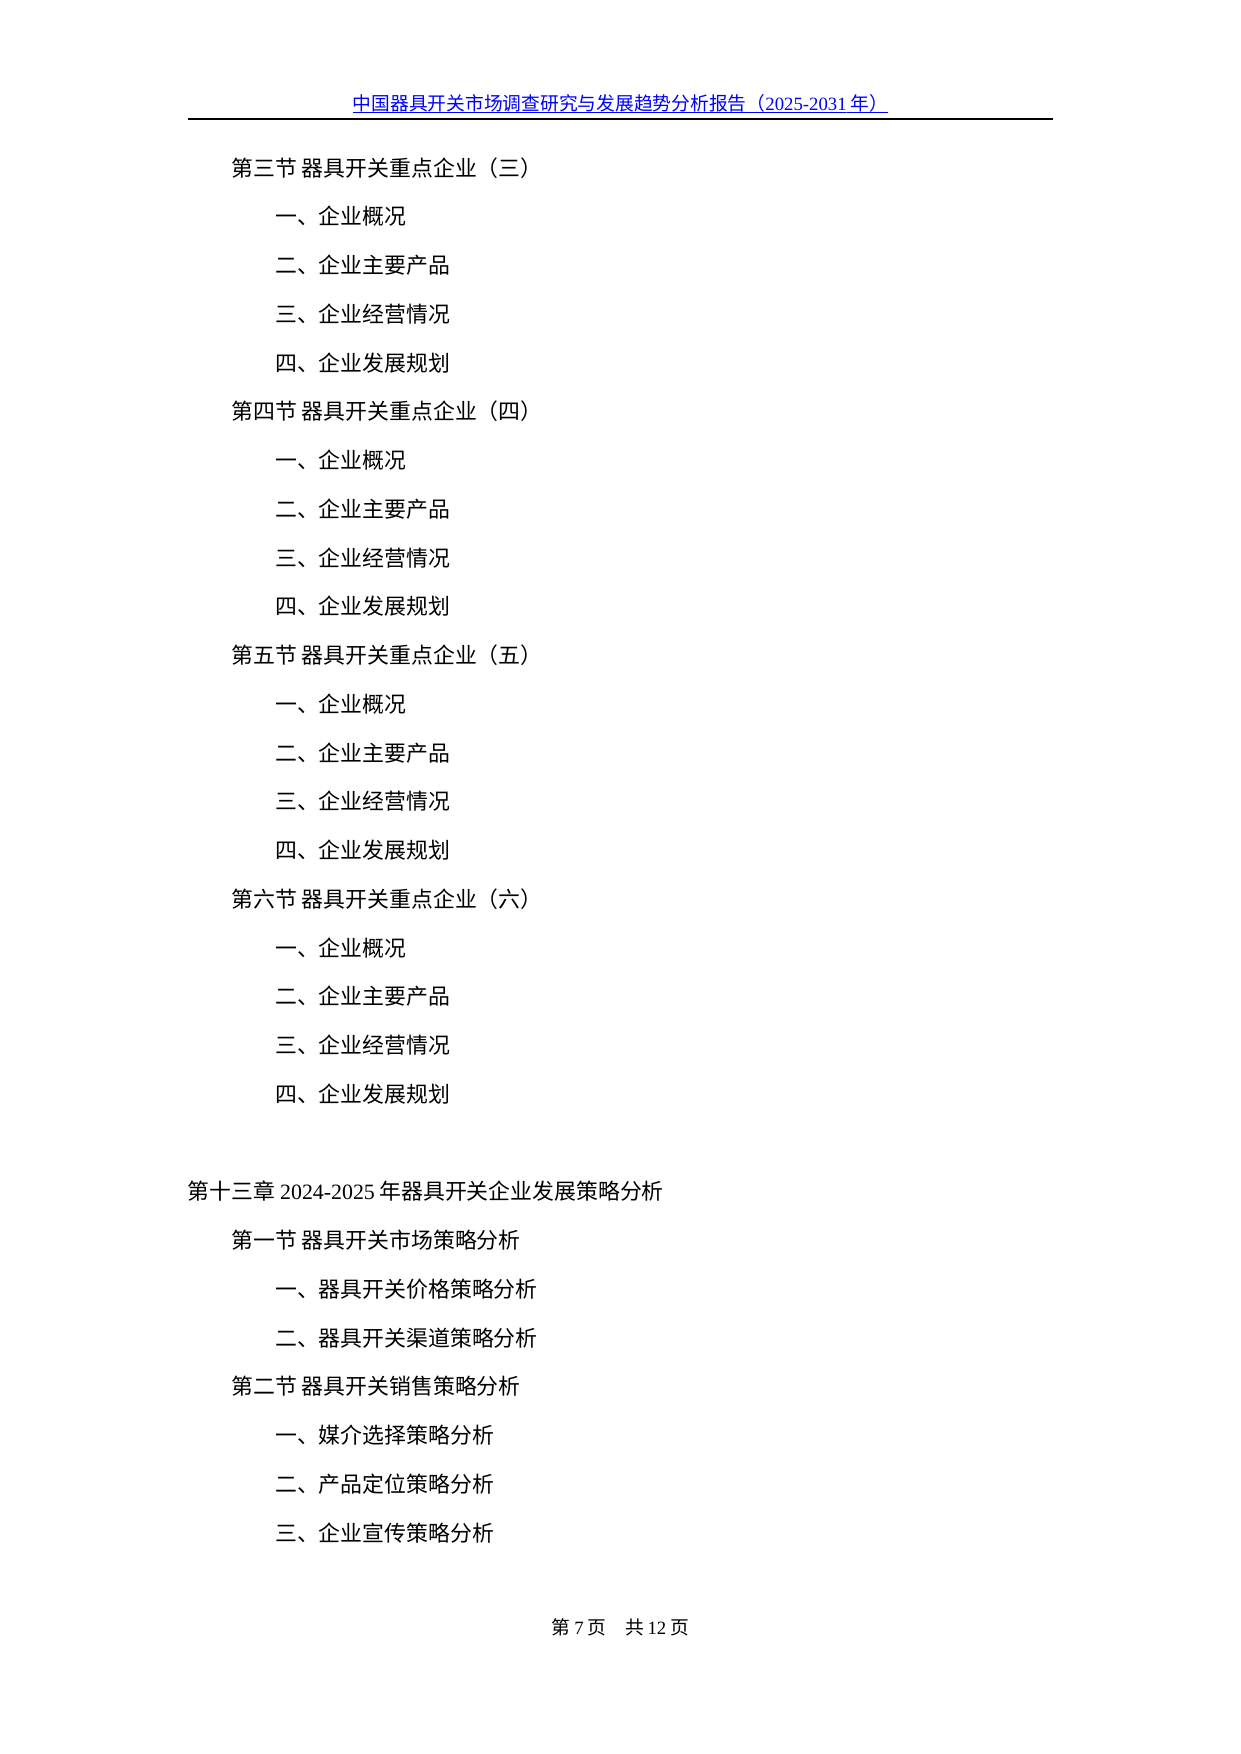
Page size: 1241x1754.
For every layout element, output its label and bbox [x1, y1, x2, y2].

text [187, 150, 1053, 1548]
